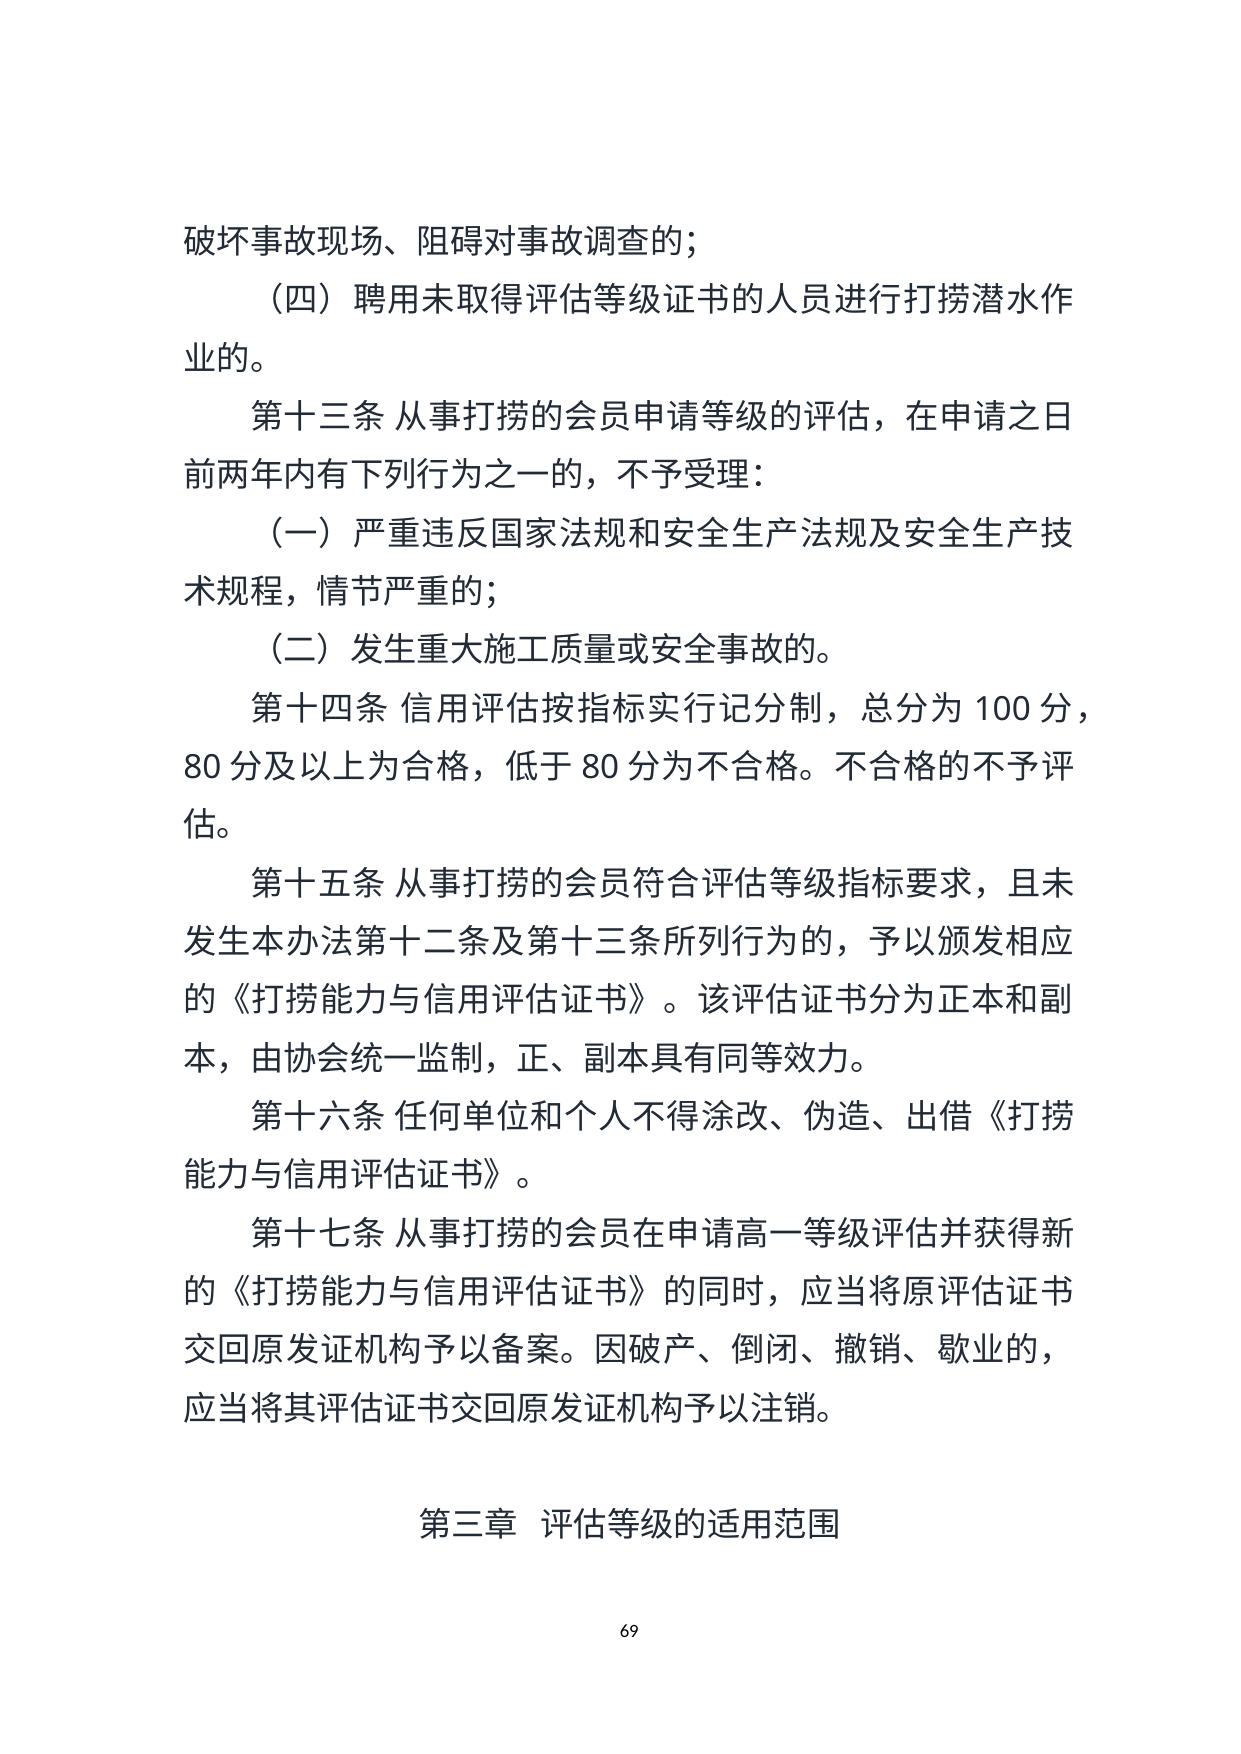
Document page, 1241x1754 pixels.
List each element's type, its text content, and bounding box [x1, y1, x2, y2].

text 第十四条 信用评估按指标实行记分制，总分为100分，80分及以上为合格，低于80分为不合格。不合格的不予评估。 [183, 673, 1075, 848]
text 第十六条 任何单位和个人不得涂改、伪造、出借《打捞能力与信用评估证书》。 [183, 1082, 1075, 1198]
text 第十五条 从事打捞的会员符合评估等级指标要求，且未发生本办法第十二条及第十三条所列行为的，予以颁发相应的《打捞能力与信用评估证书》。该评估证书分为正本和副本，由协会统一监制，正、副本具有同等效力。 [183, 848, 1075, 1082]
text 第十三条 从事打捞的会员申请等级的评估，在申请之日前两年内有下列行为之一的，不予受理： [183, 382, 1075, 498]
text 第十七条 从事打捞的会员在申请高一等级评估并获得新的《打捞能力与信用评估证书》的同时，应当将原评估证书交回原发证机构予以备案。因破产、倒闭、撤销、歇业的，应当将其评估证书交回原发证机构予以注销。 [183, 1198, 1075, 1432]
text （四）聘用未取得评估等级证书的人员进行打捞潜水作业的。 [183, 265, 1075, 382]
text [183, 207, 1075, 265]
text （二）发生重大施工质量或安全事故的。 [183, 615, 1075, 673]
text 第三章 评估等级的适用范围 [183, 1490, 1075, 1548]
text （一）严重违反国家法规和安全生产法规及安全生产技术规程，情节严重的； [183, 498, 1075, 615]
